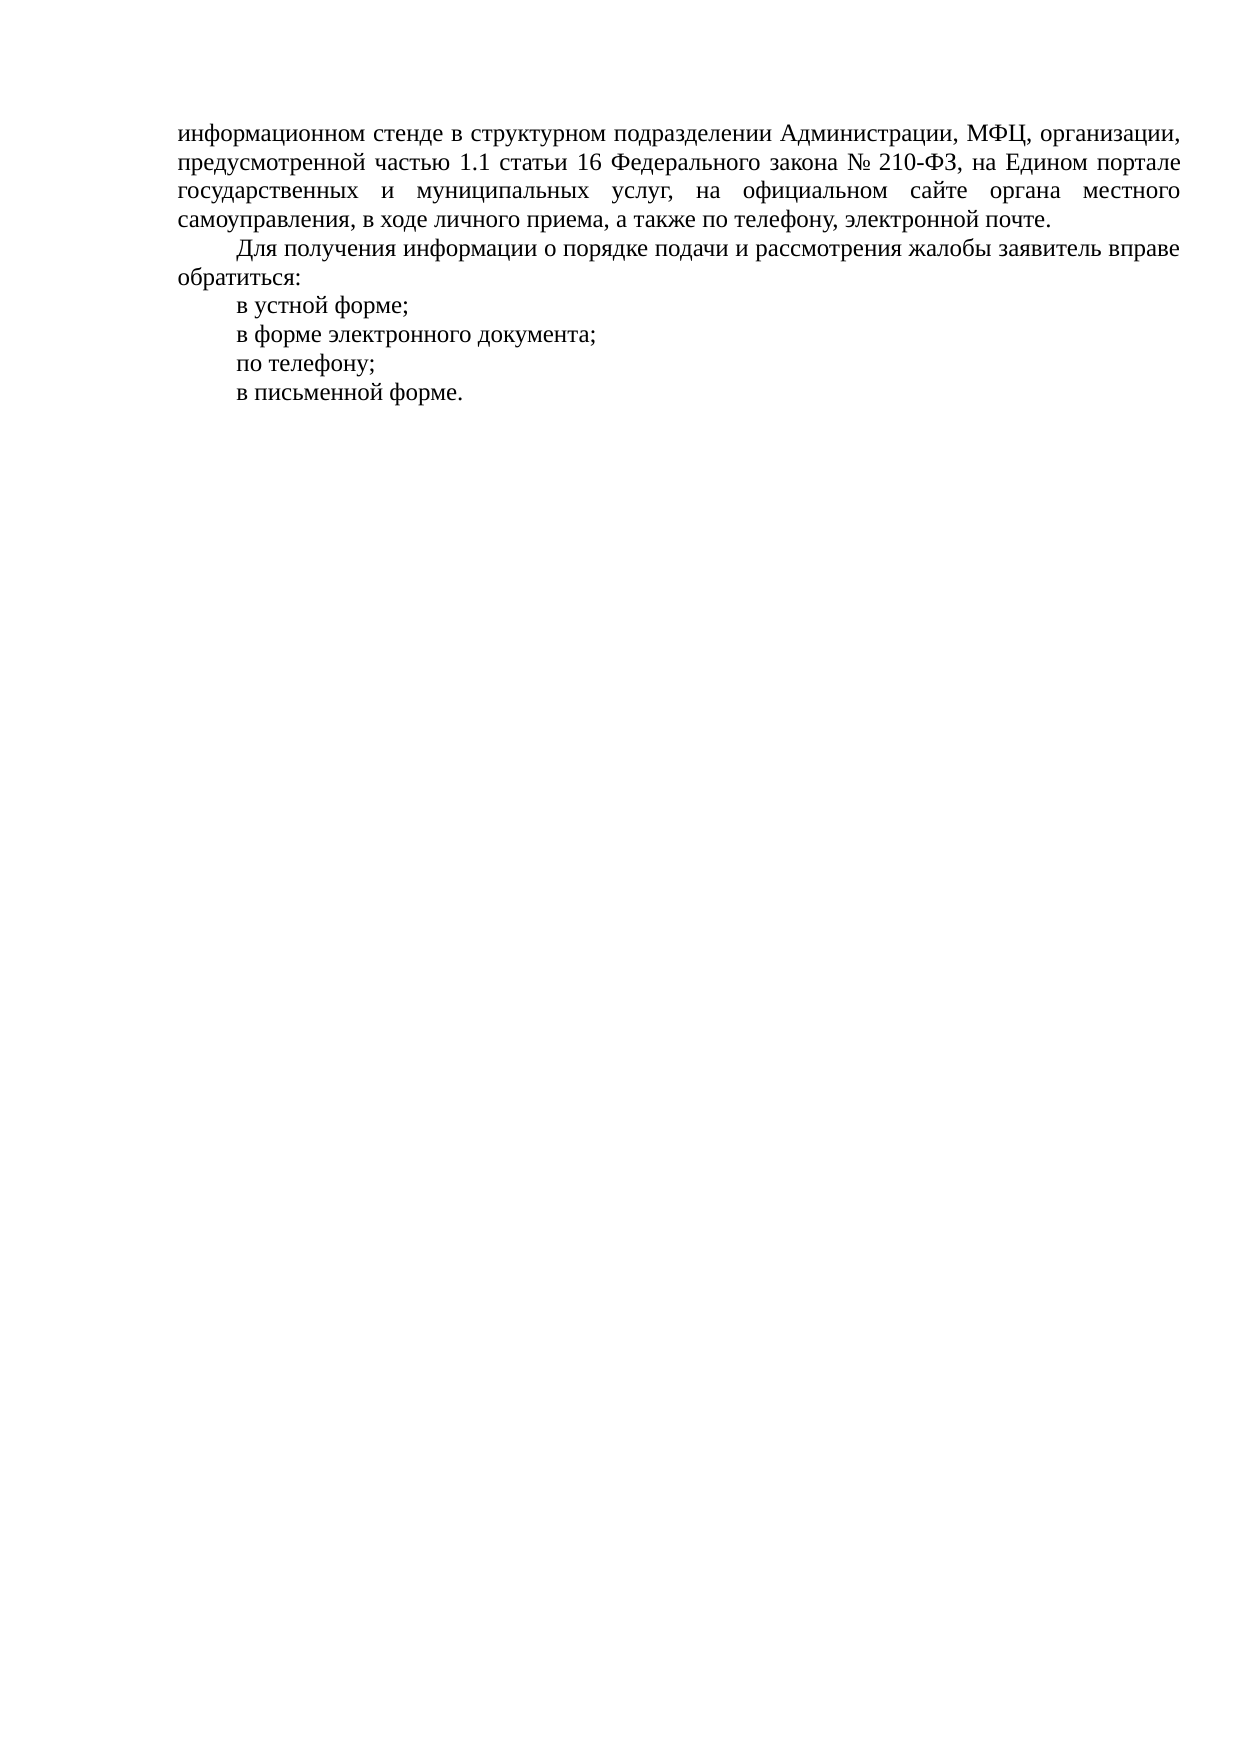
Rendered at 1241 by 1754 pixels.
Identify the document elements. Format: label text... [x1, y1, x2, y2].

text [177, 118, 1181, 233]
text Для получения информации о порядке подачи и рассмотрения жалобы заявитель вправе обратиться: [177, 233, 1181, 291]
text в устной форме; [177, 291, 1181, 319]
text по телефону; [177, 348, 1181, 377]
text в письменной форме. [177, 377, 1181, 406]
text в форме электронного документа; [177, 319, 1181, 348]
